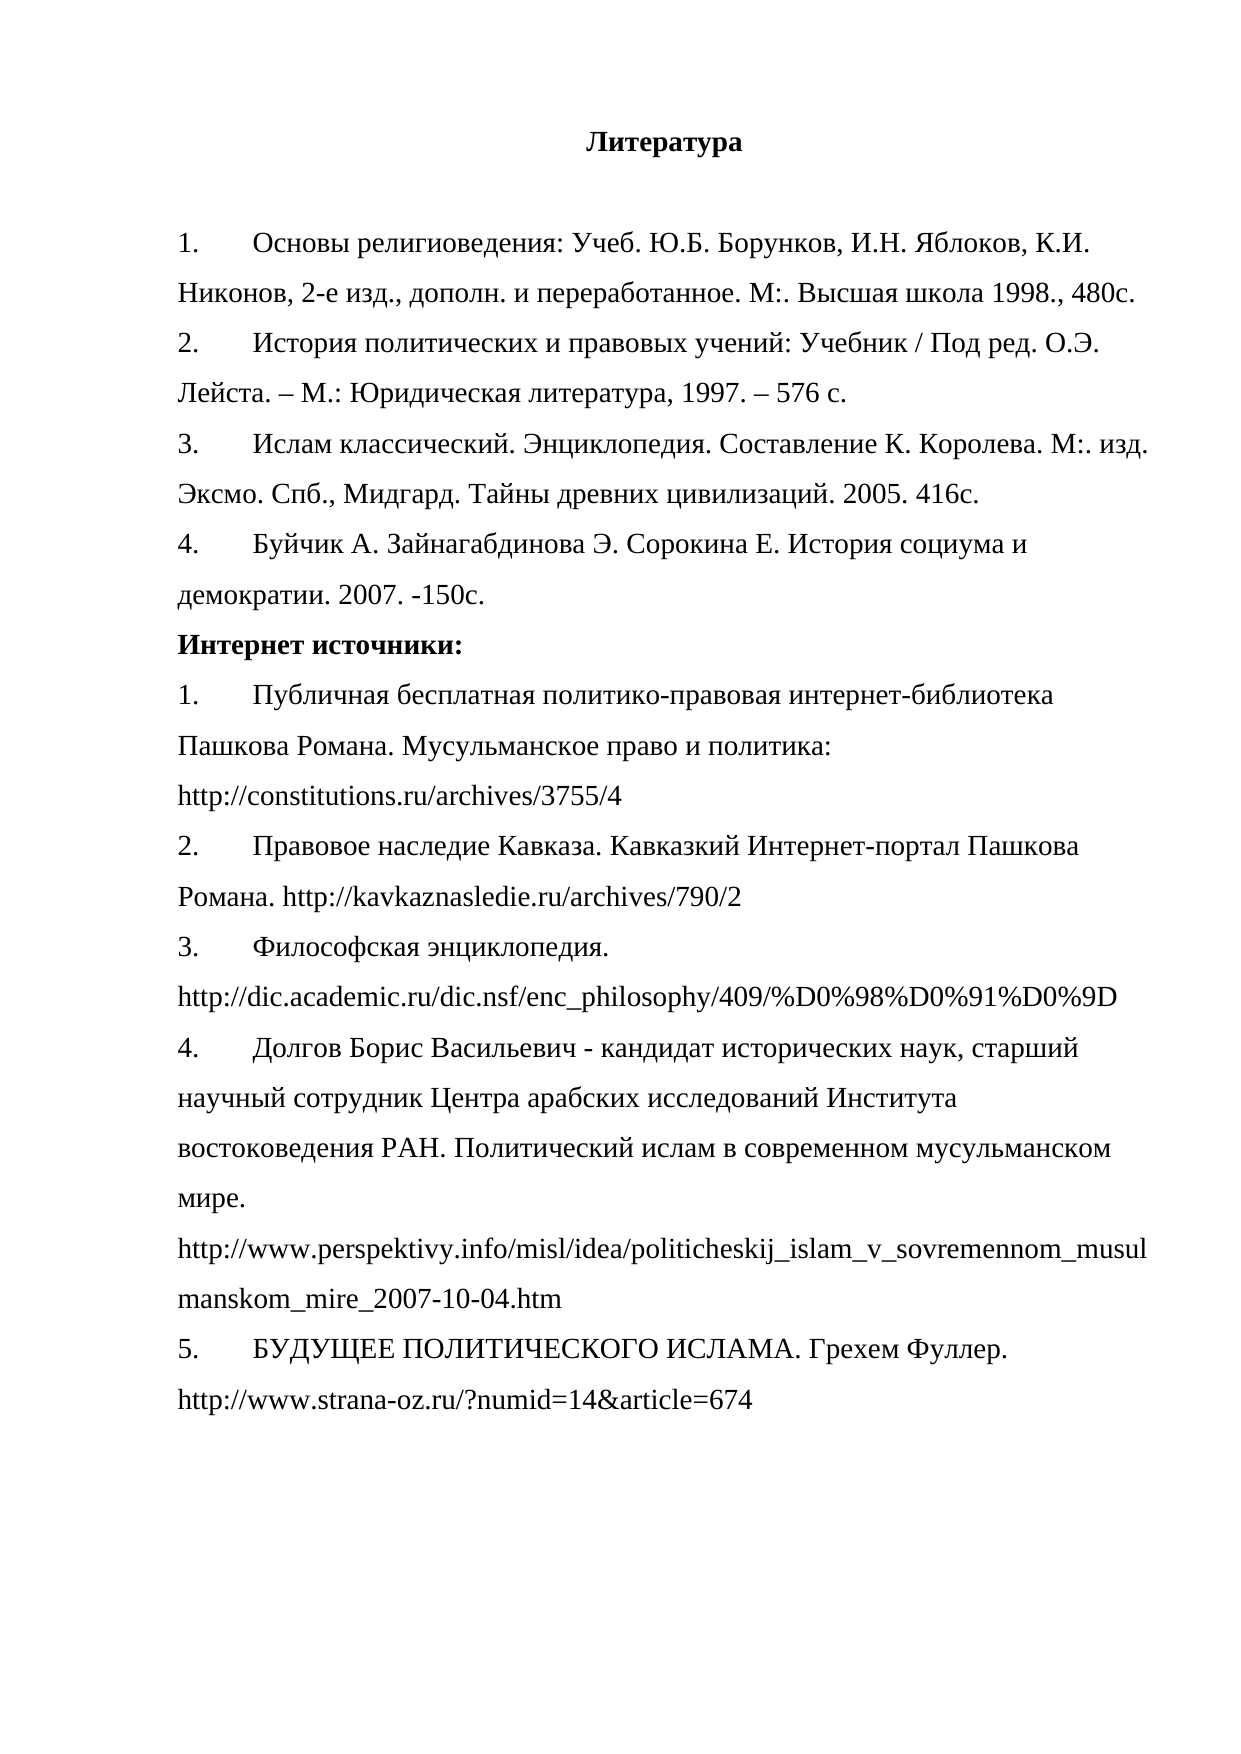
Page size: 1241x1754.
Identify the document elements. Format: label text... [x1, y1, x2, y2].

list БУДУЩЕЕ ПОЛИТИЧЕСКОГО ИСЛАМА. Грехем Фуллер. http://www.strana-oz.ru/?numid=14&article=674 [177, 1332, 1152, 1415]
list Философская энциклопедия. http://dic.academic.ru/dic.nsf/enc_philosophy/409/%D0%98%D0%91%D0%9D [177, 929, 1152, 1013]
list Ислам классический. Энциклопедия. Составление К. Королева. М:. изд. Эксмо. Спб., Мидгард. Тайны древних цивилизаций. 2005. 416с. [177, 426, 1152, 510]
list Правовое наследие Кавказа. Кавказкий Интернет-портал Пашкова Романа. http://kavkaznasledie.ru/archives/790/2 [177, 828, 1152, 912]
list Буйчик А. Зайнагабдинова Э. Сорокина Е. История социума и демократии. 2007. -150с. [177, 527, 1152, 610]
list Долгов Борис Васильевич - кандидат исторических наук, старший научный сотрудник Центра арабских исследований Института востоковедения РАН. Политический ислам в современном мусульманском мире. http://www.perspektivy.info/misl/idea/politicheskij_islam_v_sovremennom_musulmanskom_mire_2007-10-04.htm [177, 1030, 1152, 1315]
list Публичная бесплатная политико-правовая интернет-библиотека Пашкова Романа. Мусульманское право и политика: http://constitutions.ru/archives/3755/4 [177, 677, 1152, 812]
list Основы религиоведения: Учеб. Ю.Б. Борунков, И.Н. Яблоков, К.И. Никонов, 2-е изд., дополн. и переработанное. М:. Высшая школа 1998., 480с. [177, 225, 1152, 308]
subtitle Интернет источники: [177, 627, 1152, 661]
subtitle Литература [177, 124, 1152, 158]
list История политических и правовых учений: Учебник / Под ред. О.Э. Лейста. – М.: Юридическая литература, 1997. – 576 с. [177, 325, 1152, 409]
